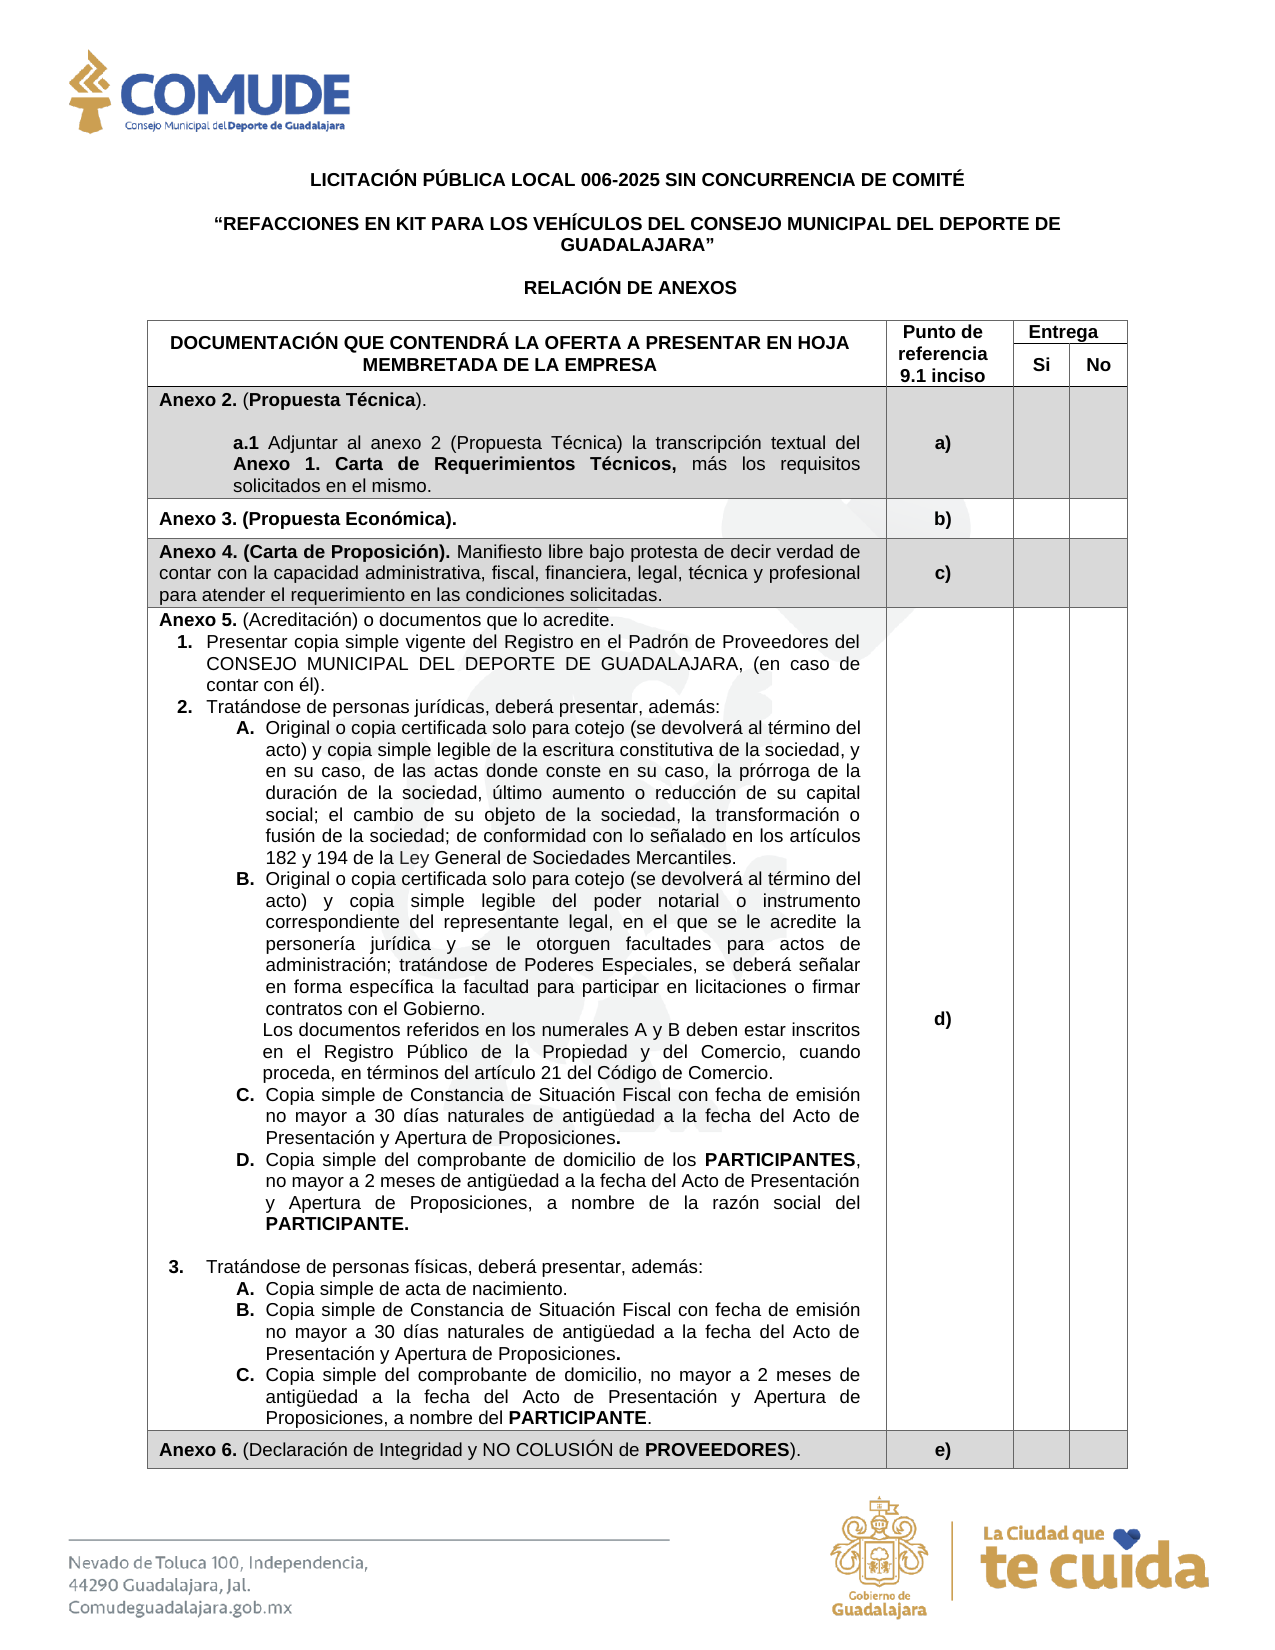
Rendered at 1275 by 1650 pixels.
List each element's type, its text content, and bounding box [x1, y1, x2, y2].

table_cell [1070, 539, 1127, 607]
table_cell [1014, 1431, 1069, 1468]
table_cell [1014, 499, 1069, 538]
text “REFACCIONES EN KIT PARA LOS VEHÍCULOS DEL CONSEJO MUNICIPAL DEL DEPORTE DE GUADALAJARA” [148, 212, 1127, 256]
table_cell Anexo 3. (Propuesta Económica). [148, 499, 886, 538]
picture [5, 5, 1273, 1646]
table_header Punto de referencia 9.1 inciso [887, 321, 1013, 386]
table_cell [1014, 539, 1069, 607]
table_cell [1070, 608, 1127, 1430]
table_cell [1014, 608, 1069, 1430]
table_cell e) [887, 1431, 1013, 1468]
table_cell [1070, 387, 1127, 498]
table_cell Si [1014, 344, 1069, 386]
table_cell Anexo 5. (Acreditación) o documentos que lo acredite. Presentar copia simple vigente del Registro en el Padrón de Proveedores del CONSEJO MUNICIPAL DEL DEPORTE DE GUADALAJARA, (en caso de contar con él). Tratándose de personas jurídicas, deberá presentar, además: Original o copia certificada solo para cotejo (se devolverá al término del acto) y copia simple legible de la escritura constitutiva de la sociedad, y en su caso, de las actas donde conste en su caso, la prórroga de la duración de la sociedad, último aumento o reducción de su capital social; el cambio de su objeto de la sociedad, la transformación o fusión de la sociedad; de conformidad con lo señalado en los artículos 182 y 194 de la Ley General de Sociedades Mercantiles. Original o copia certificada solo para cotejo (se devolverá al término del acto) y copia simple legible del poder notarial o instrumento correspondiente del representante legal, en el que se le acredite la personería jurídica y se le otorguen facultades para actos de administración; tratándose de Poderes Especiales, se deberá señalar en forma específica la facultad para participar en licitaciones o firmar contratos con el Gobierno. Los documentos referidos en los numerales A y B deben estar inscritos en el Registro Público de la Propiedad y del Comercio, cuando proceda, en términos del artículo 21 del Código de Comercio. Copia simple de Constancia de Situación Fiscal con fecha de emisión no mayor a 30 días naturales de antigüedad a la fecha del Acto de Presentación y Apertura de Proposiciones. Copia simple del comprobante de domicilio de los PARTICIPANTES, no mayor a 2 meses de antigüedad a la fecha del Acto de Presentación y Apertura de Proposiciones, a nombre de la razón social del PARTICIPANTE. Tratándose de personas físicas, deberá presentar, además: Copia simple de acta de nacimiento. Copia simple de Constancia de Situación Fiscal con fecha de emisión no mayor a 30 días naturales de antigüedad a la fecha del Acto de Presentación y Apertura de Proposiciones. Copia simple del comprobante de domicilio, no mayor a 2 meses de antigüedad a la fecha del Acto de Presentación y Apertura de Proposiciones, a nombre del PARTICIPANTE. [148, 608, 886, 1430]
table_header Entrega [1014, 321, 1127, 343]
table_cell c) [887, 539, 1013, 607]
table_cell Anexo 4. (Carta de Proposición). Manifiesto libre bajo protesta de decir verdad de contar con la capacidad administrativa, fiscal, financiera, legal, técnica y profesional para atender el requerimiento en las condiciones solicitadas. [148, 539, 886, 607]
table_cell a) [887, 387, 1013, 498]
table_cell [1070, 499, 1127, 538]
text RELACIÓN DE ANEXOS [148, 277, 1113, 299]
text LICITACIÓN PÚBLICA LOCAL 006-2025 SIN CONCURRENCIA DE COMITÉ [148, 169, 1127, 191]
table_cell [1014, 387, 1069, 498]
table_cell d) [887, 608, 1013, 1430]
table_cell [1070, 1431, 1127, 1468]
table_cell No [1070, 344, 1127, 386]
table_cell Anexo 2. (Propuesta Técnica). a.1 Adjuntar al anexo 2 (Propuesta Técnica) la transcripción textual del Anexo 1. Carta de Requerimientos Técnicos, más los requisitos solicitados en el mismo. [148, 387, 886, 498]
table_header DOCUMENTACIÓN QUE CONTENDRÁ LA OFERTA A PRESENTAR EN HOJA MEMBRETADA DE LA EMPRESA [148, 321, 886, 386]
table_cell Anexo 6. (Declaración de Integridad y NO COLUSIÓN de PROVEEDORES). [148, 1431, 886, 1468]
table_cell b) [887, 499, 1013, 538]
